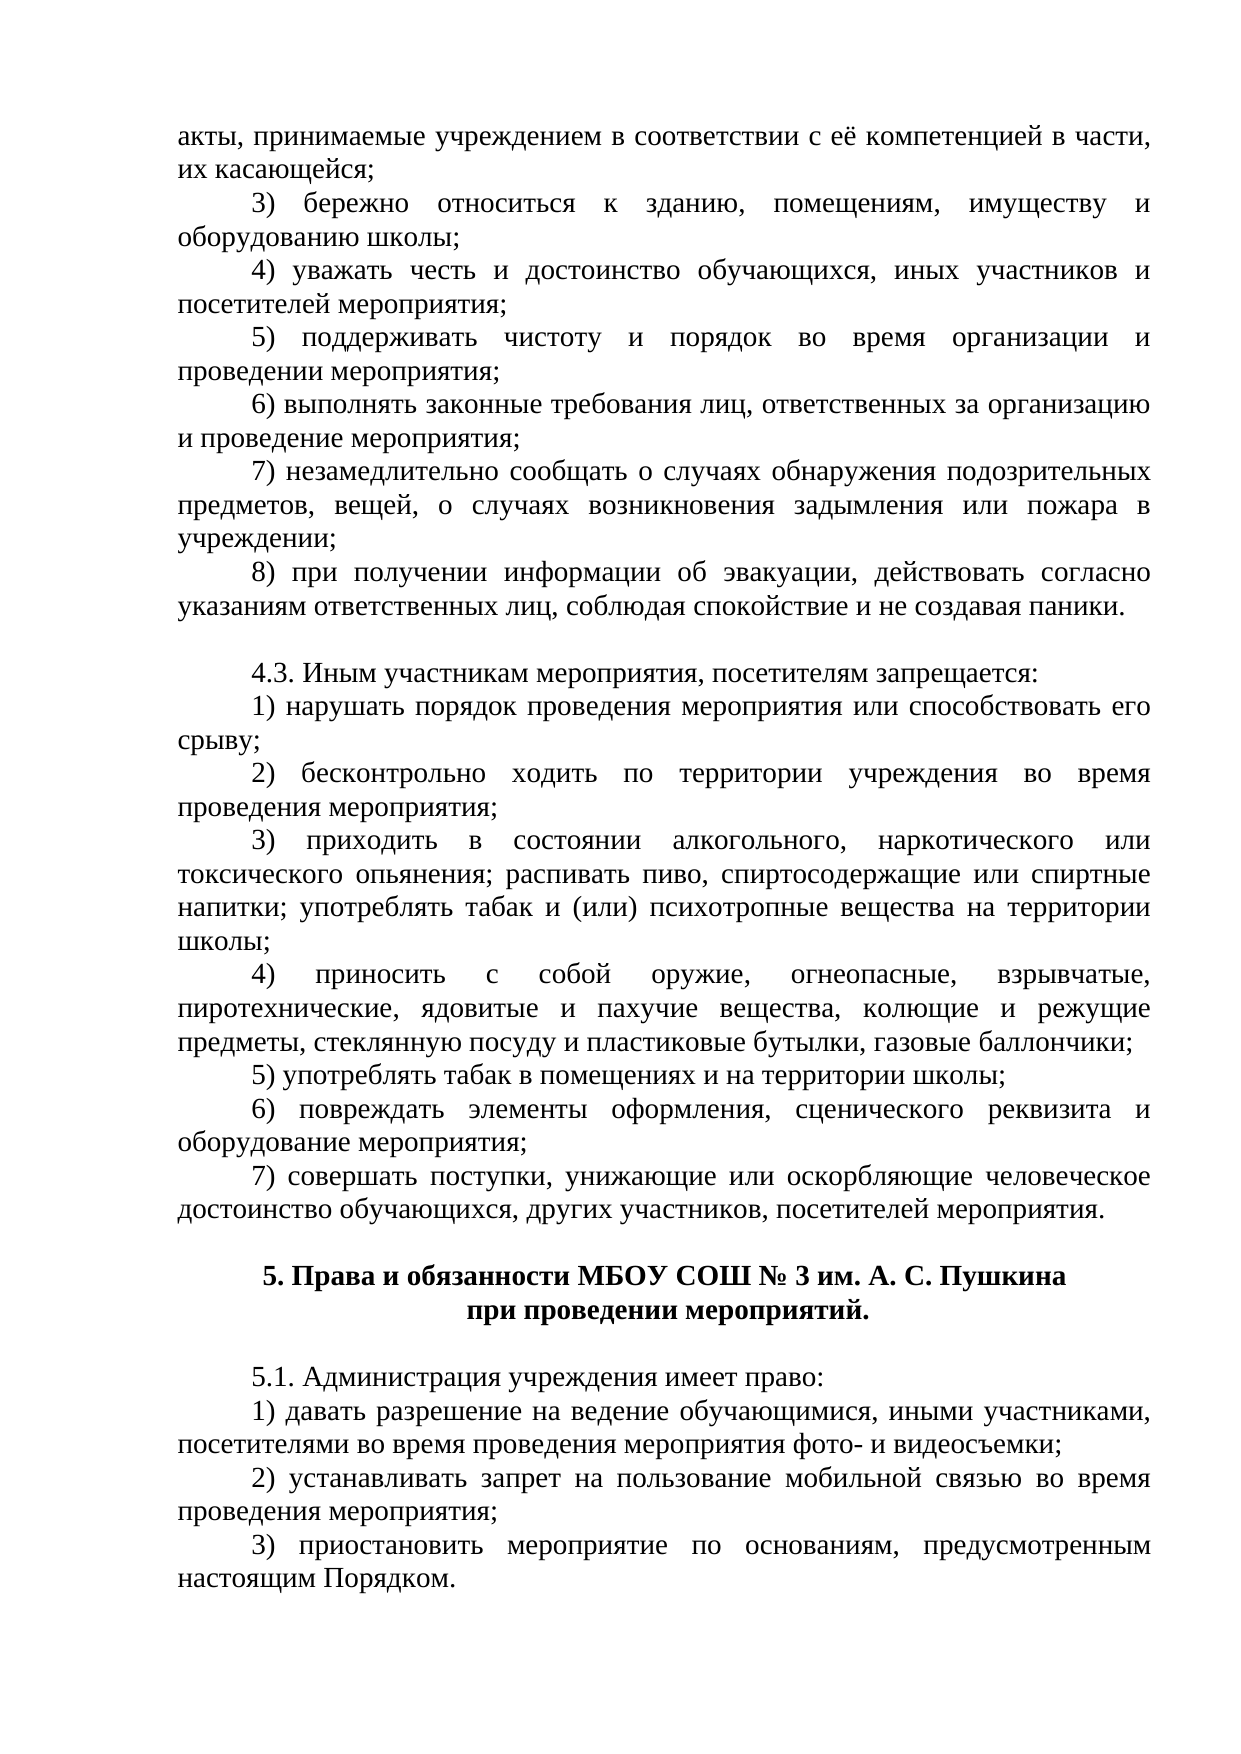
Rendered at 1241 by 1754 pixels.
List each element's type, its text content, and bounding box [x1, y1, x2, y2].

text 8) при получении информации об эвакуации, действовать согласно указаниям ответственных лиц, соблюдая спокойствие и не создавая паники. [177, 554, 1152, 621]
text 5.1. Администрация учреждения имеет право: [177, 1359, 1152, 1393]
text 2) устанавливать запрет на пользование мобильной связью во время проведения мероприятия; [177, 1460, 1152, 1527]
text 2) бесконтрольно ходить по территории учреждения во время проведения мероприятия; [177, 755, 1152, 822]
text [177, 118, 1152, 185]
text 7) совершать поступки, унижающие или оскорбляющие человеческое достоинство обучающихся, других участников, посетителей мероприятия. [177, 1158, 1152, 1225]
text 3) приостановить мероприятие по основаниям, предусмотренным настоящим Порядком. [177, 1527, 1152, 1594]
text 1) нарушать порядок проведения мероприятия или способствовать его срыву; [177, 688, 1152, 755]
text 3) бережно относиться к зданию, помещениям, имуществу и оборудованию школы; [177, 185, 1152, 252]
text 4) приносить с собой оружие, огнеопасные, взрывчатые, пиротехнические, ядовитые и пахучие вещества, колющие и режущие предметы, стеклянную посуду и пластиковые бутылки, газовые баллончики; [177, 957, 1152, 1057]
text 5. Права и обязанности МБОУ СОШ № 3 им. А. С. Пушкина [177, 1258, 1152, 1292]
text 5) поддерживать чистоту и порядок во время организации и проведении мероприятия; [177, 319, 1152, 386]
text 3) приходить в состоянии алкогольного, наркотического или токсического опьянения; распивать пиво, спиртосодержащие или спиртные напитки; употреблять табак и (или) психотропные вещества на территории школы; [177, 822, 1152, 957]
text 1) давать разрешение на ведение обучающимися, иными участниками, посетителями во время проведения мероприятия фото- и видеосъемки; [177, 1393, 1152, 1460]
text 4.3. Иным участникам мероприятия, посетителям запрещается: [177, 655, 1152, 688]
text 4) уважать честь и достоинство обучающихся, иных участников и посетителей мероприятия; [177, 252, 1152, 319]
text 6) повреждать элементы оформления, сценического реквизита и оборудование мероприятия; [177, 1091, 1152, 1158]
text 7) незамедлительно сообщать о случаях обнаружения подозрительных предметов, вещей, о случаях возникновения задымления или пожара в учреждении; [177, 453, 1152, 554]
text 5) употреблять табак в помещениях и на территории школы; [177, 1057, 1152, 1091]
text 6) выполнять законные требования лиц, ответственных за организацию и проведение мероприятия; [177, 386, 1152, 453]
text при проведении мероприятий. [177, 1292, 1152, 1326]
